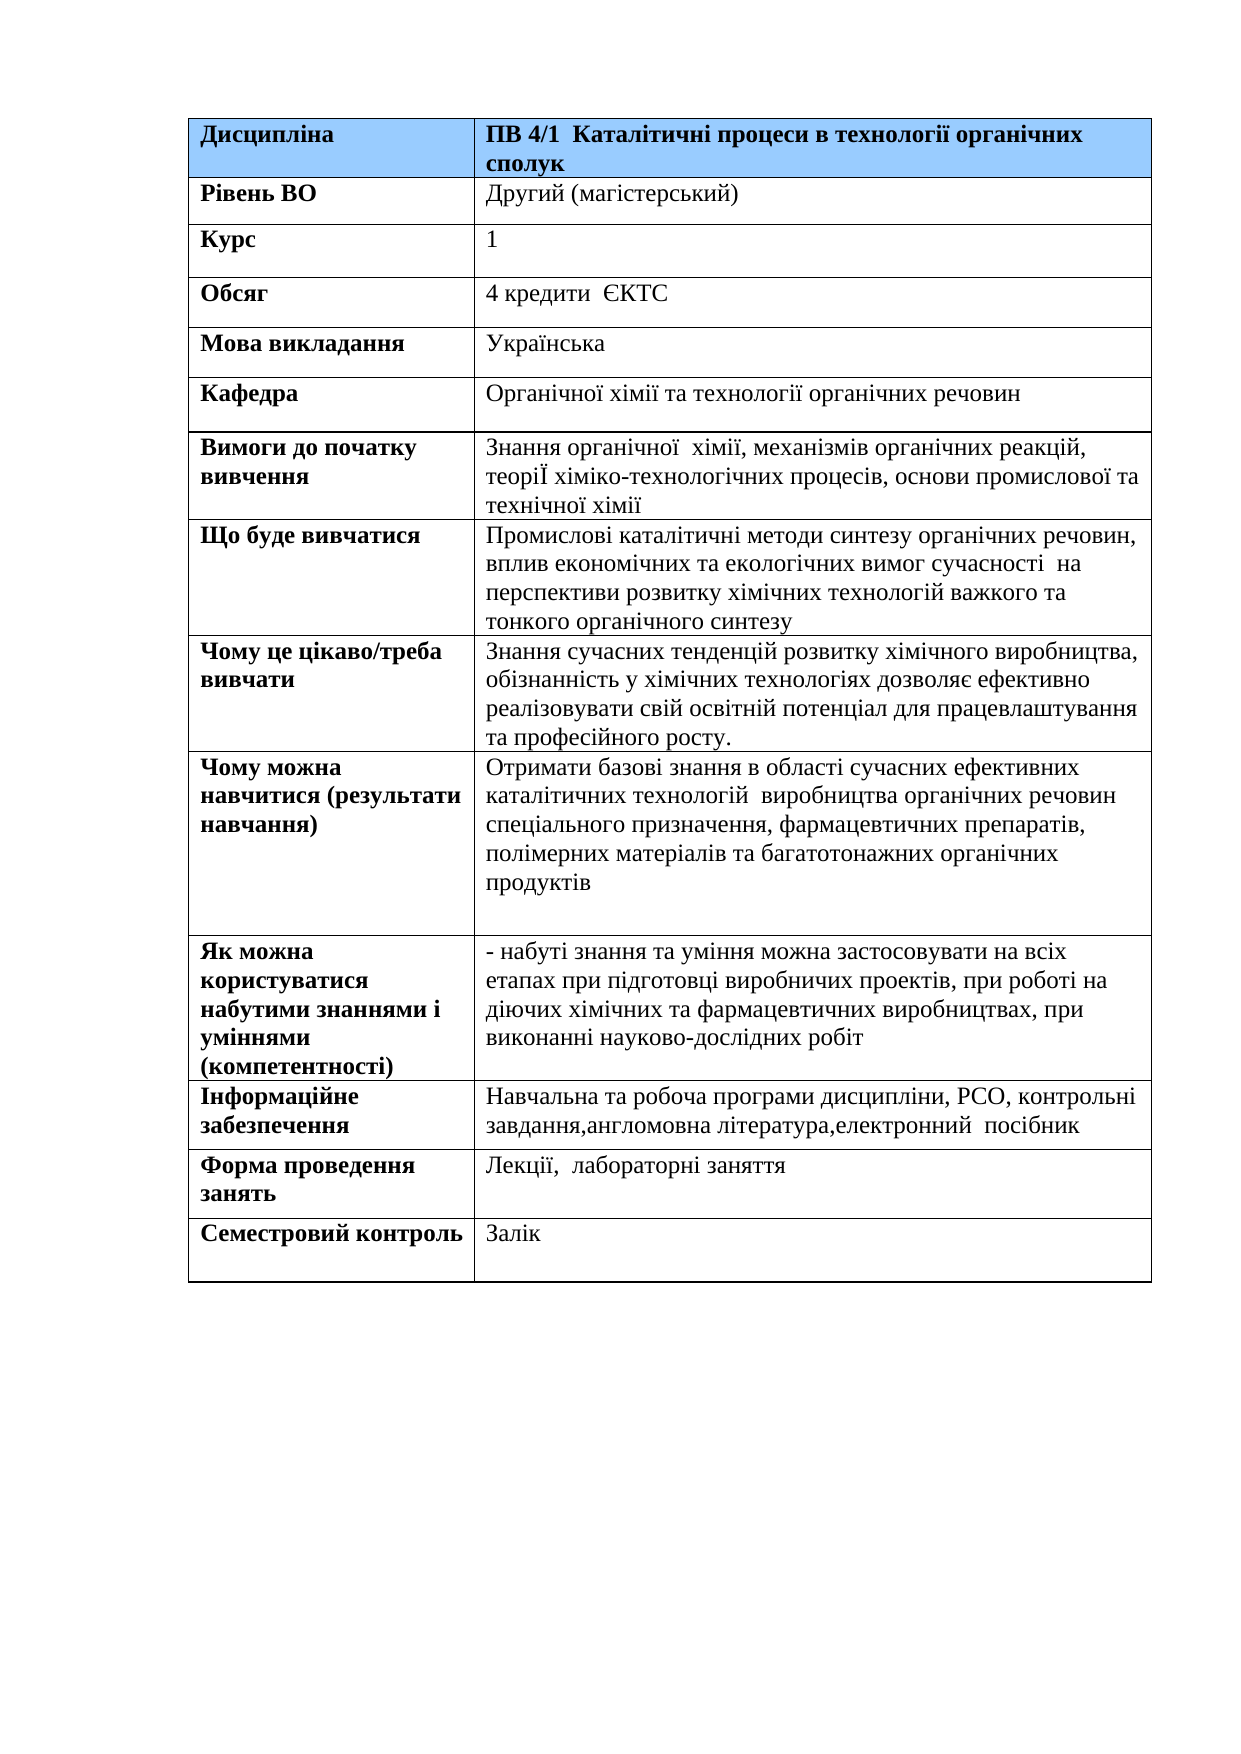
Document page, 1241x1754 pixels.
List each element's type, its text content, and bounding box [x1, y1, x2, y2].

table_cell Отримати базові знання в області сучасних ефективних каталітичних технологій виробництва органічних речовин спеціального призначення, фармацевтичних препаратів, полімерних матеріалів та багатотонажних органічних продуктів [475, 752, 1151, 935]
table_cell Знання органічної хімії, механізмів органічних реакцій, теоріЇ хіміко-технологічних процесів, основи промислової та технічної хімії [475, 433, 1151, 519]
table_cell Промислові каталітичні методи синтезу органічних речовин, вплив економічних та екологічних вимог сучасності на перспективи розвитку хімічних технологій важкого та тонкого органічного синтезу [475, 520, 1151, 635]
table_cell Рівень ВО [189, 178, 474, 223]
table_cell Як можна користуватися набутими знаннями і уміннями (компетентності) [189, 936, 474, 1080]
table_cell Кафедра [189, 378, 474, 431]
table_cell Інформаційне забезпечення [189, 1081, 474, 1149]
table_cell Навчальна та робоча програми дисципліни, РСО, контрольні завдання,англомовна література,електронний посібник [475, 1081, 1151, 1149]
table_cell Вимоги до початку вивчення [189, 433, 474, 519]
table_cell Знання сучасних тенденцій розвитку хімічного виробництва, обізнанність у хімічних технологіях дозволяє ефективно реалізовувати свій освітній потенціал для працевлаштування та професійного росту. [475, 636, 1151, 751]
table_cell Що буде вивчатися [189, 520, 474, 635]
table_cell Семестровий контроль [189, 1219, 474, 1281]
table_cell 1 [475, 225, 1151, 277]
table_cell Органічної хімії та технології органічних речовин [475, 378, 1151, 431]
table_cell Залік [475, 1219, 1151, 1281]
table_cell Обсяг [189, 278, 474, 327]
table_cell Чому це цікаво/треба вивчати [189, 636, 474, 751]
table_cell Мова викладання [189, 328, 474, 377]
table_cell Українська [475, 328, 1151, 377]
table_header Дисципліна [189, 119, 474, 177]
table_cell - набуті знання та уміння можна застосовувати на всіх етапах при підготовці виробничих проектів, при роботі на діючих хімічних та фармацевтичних виробництвах, при виконанні науково-дослідних робіт [475, 936, 1151, 1080]
table_header ПВ 4/1 Каталітичні процеси в технології органічних сполук [475, 119, 1151, 177]
table_cell Курс [189, 225, 474, 277]
table_cell Лекції, лабораторні заняття [475, 1150, 1151, 1217]
table_cell 4 кредити ЄКТС [475, 278, 1151, 327]
table_cell Чому можна навчитися (результати навчання) [189, 752, 474, 935]
table_cell Другий (магістерський) [475, 178, 1151, 223]
table_cell Форма проведення занять [189, 1150, 474, 1217]
